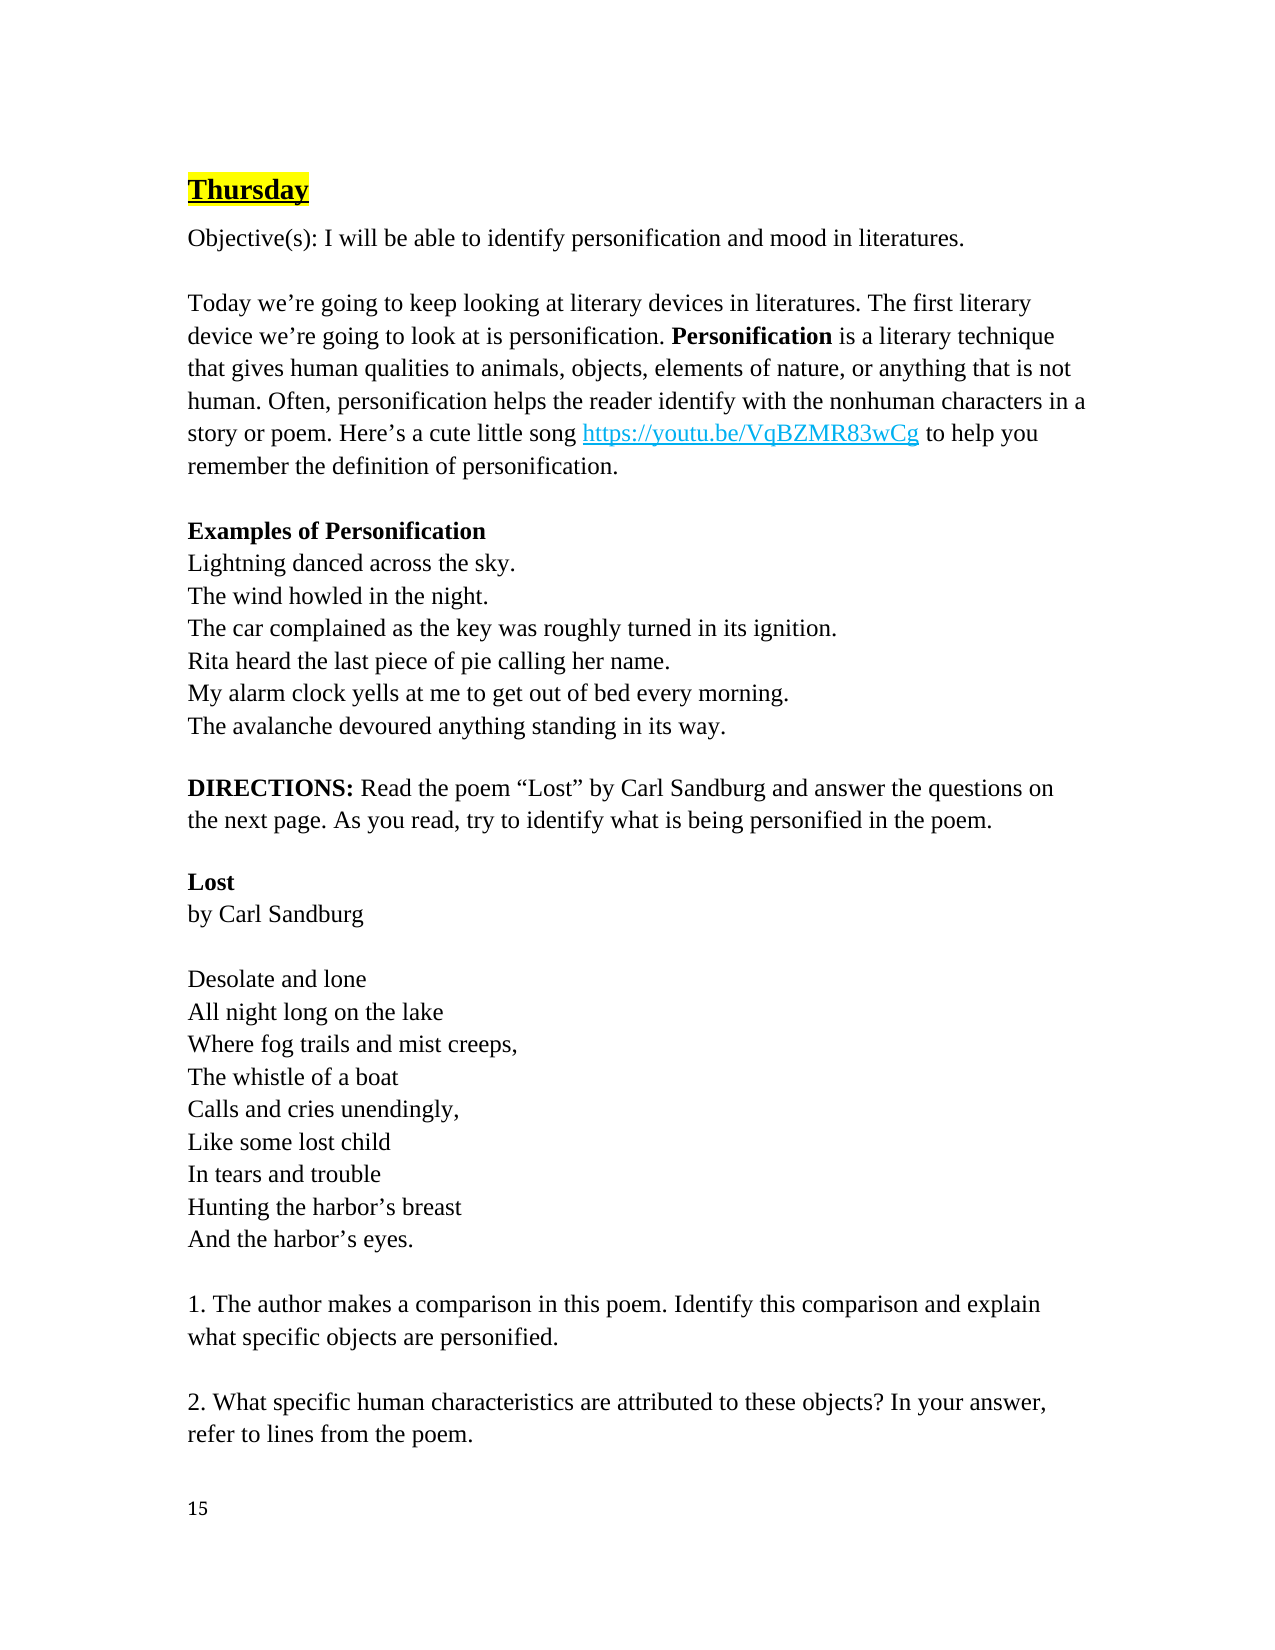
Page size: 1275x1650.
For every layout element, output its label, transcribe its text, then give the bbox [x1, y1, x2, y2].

text The avalanche devoured anything standing in its way. [187, 709, 1087, 742]
text Calls and cries unendingly, [187, 1092, 1087, 1125]
text by Carl Sandburg [187, 897, 1087, 930]
text My alarm clock yells at me to get out of bed every morning. [187, 677, 1087, 709]
text Lost [187, 865, 1087, 897]
text Objective(s): I will be able to identify personification and mood in literatures. [187, 222, 1087, 254]
text Like some lost child [187, 1125, 1087, 1157]
text Where fog trails and mist creeps, [187, 1027, 1087, 1060]
text Thursday [187, 157, 1087, 222]
text Rita heard the last piece of pie calling her name. [187, 644, 1087, 677]
text Today we’re going to keep looking at literary devices in literatures. The first literary device we’re going to look at is personification. Personification is a literary technique that gives human qualities to animals, objects, elements of nature, or anything that is not human. Often, personification helps the reader identify with the nonhuman characters in a story or poem. Here’s a cute little song https://youtu.be/VqBZMR83wCg to help you remember the definition of personification. [187, 287, 1087, 482]
text Examples of Personification [187, 514, 1087, 547]
text The whistle of a boat [187, 1060, 1087, 1092]
text Desolate and lone [187, 962, 1087, 995]
text Hunting the harbor’s breast [187, 1190, 1087, 1222]
text 1. The author makes a comparison in this poem. Identify this comparison and explain what specific objects are personified. [187, 1287, 1087, 1352]
text The car complained as the key was roughly turned in its ignition. [187, 612, 1087, 644]
text 2. What specific human characteristics are attributed to these objects? In your answer, refer to lines from the poem. [187, 1385, 1087, 1450]
text In tears and trouble [187, 1157, 1087, 1190]
text And the harbor’s eyes. [187, 1222, 1087, 1255]
text All night long on the lake [187, 995, 1087, 1027]
text Lightning danced across the sky. [187, 547, 1087, 579]
text DIRECTIONS: Read the poem “Lost” by Carl Sandburg and answer the questions on the next page. As you read, try to identify what is being personified in the poem. [187, 771, 1087, 836]
text The wind howled in the night. [187, 579, 1087, 612]
